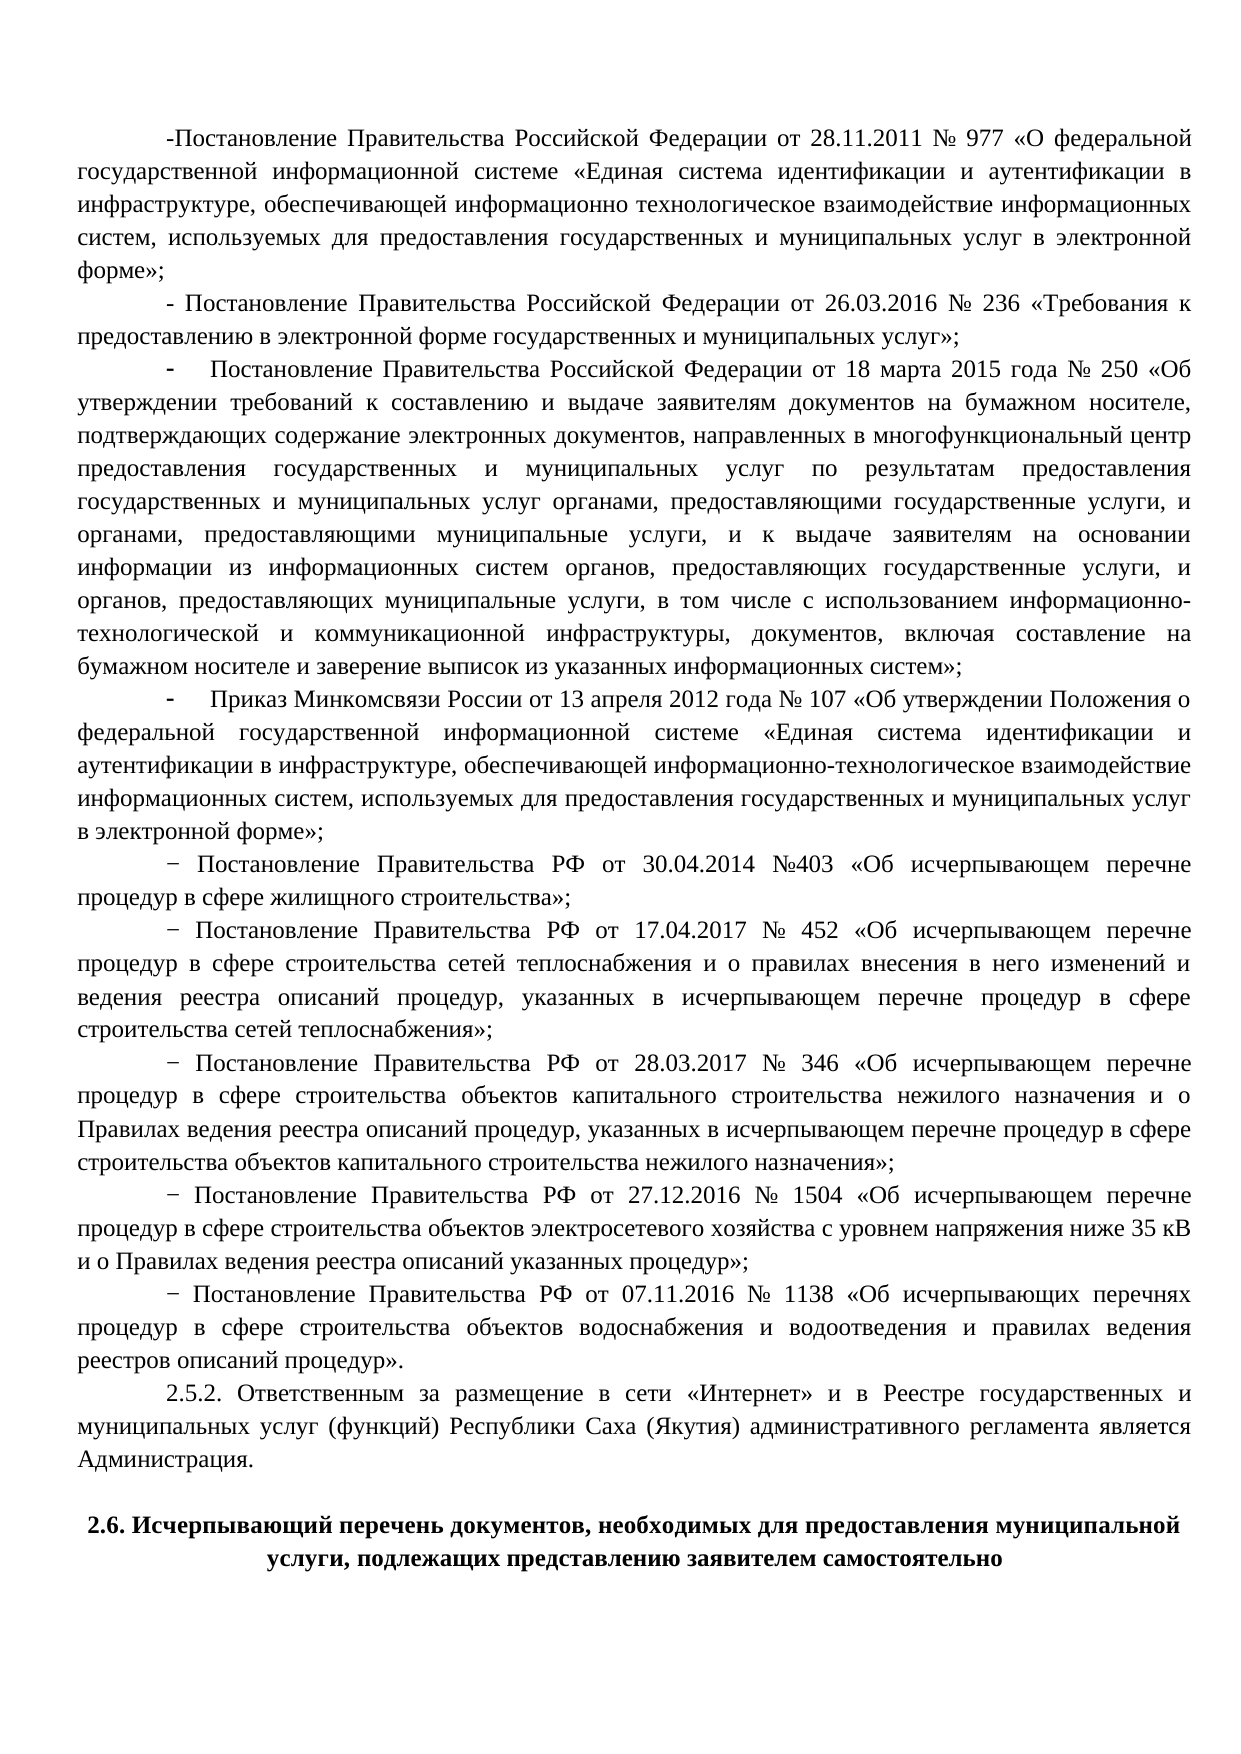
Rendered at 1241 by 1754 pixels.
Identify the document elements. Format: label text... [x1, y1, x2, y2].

list 2.6. Исчерпывающий перечень документов, необходимых для предоставления муниципальной услуги, подлежащих представлению заявителем самостоятельно [77, 1477, 1192, 1572]
list − Постановление Правительства РФ от 30.04.2014 №403 «Об исчерпывающем перечне процедур в сфере жилищного строительства»; [77, 849, 1192, 911]
list − Постановление Правительства РФ от 07.11.2016 № 1138 «Об исчерпывающих перечнях процедур в сфере строительства объектов водоснабжения и водоотведения и правилах ведения реестров описаний процедур». [77, 1279, 1192, 1373]
list − Постановление Правительства РФ от 27.12.2016 № 1504 «Об исчерпывающем перечне процедур в сфере строительства объектов электросетевого хозяйства с уровнем напряжения ниже 35 кВ и о Правилах ведения реестра описаний указанных процедур»; [77, 1180, 1192, 1274]
list Приказ Минкомсвязи России от 13 апреля 2012 года № 107 «Об утверждении Положения о федеральной государственной информационной системе «Единая система идентификации и аутентификации в инфраструктуре, обеспечивающей информационно-технологическое взаимодействие информационных систем, используемых для предоставления государственных и муниципальных услуг в электронной форме»; [77, 684, 1192, 845]
list − Постановление Правительства РФ от 17.04.2017 № 452 «Об исчерпывающем перечне процедур в сфере строительства сетей теплоснабжения и о правилах внесения в него изменений и ведения реестра описаний процедур, указанных в исчерпывающем перечне процедур в сфере строительства сетей теплоснабжения»; [77, 916, 1192, 1043]
text -Постановление Правительства Российской Федерации от 28.11.2011 № 977 «О федеральной государственной информационной системе «Единая система идентификации и аутентификации в инфраструктуре, обеспечивающей информационно технологическое взаимодействие информационных систем, используемых для предоставления государственных и муниципальных услуг в электронной форме»; [77, 123, 1192, 284]
list Постановление Правительства Российской Федерации от 18 марта 2015 года № 250 «Об утверждении требований к составлению и выдаче заявителям документов на бумажном носителе, подтверждающих содержание электронных документов, направленных в многофункциональный центр предоставления государственных и муниципальных услуг по результатам предоставления государственных и муниципальных услуг органами, предоставляющими государственные услуги, и органами, предоставляющими муниципальные услуги, и к выдаче заявителям на основании информации из информационных систем органов, предоставляющих государственные услуги, и органов, предоставляющих муниципальные услуги, в том числе с использованием информационно-технологической и коммуникационной инфраструктуры, документов, включая составление на бумажном носителе и заверение выписок из указанных информационных систем»; [77, 354, 1192, 680]
list − Постановление Правительства РФ от 28.03.2017 № 346 «Об исчерпывающем перечне процедур в сфере строительства объектов капитального строительства нежилого назначения и о Правилах ведения реестра описаний процедур, указанных в исчерпывающем перечне процедур в сфере строительства объектов капитального строительства нежилого назначения»; [77, 1048, 1192, 1175]
text - Постановление Правительства Российской Федерации от 26.03.2016 № 236 «Требования к предоставлению в электронной форме государственных и муниципальных услуг»; [77, 288, 1192, 350]
list 2.5.2. Ответственным за размещение в сети «Интернет» и в Реестре государственных и муниципальных услуг (функций) Республики Саха (Якутия) административного регламента является Администрация. [77, 1378, 1192, 1473]
